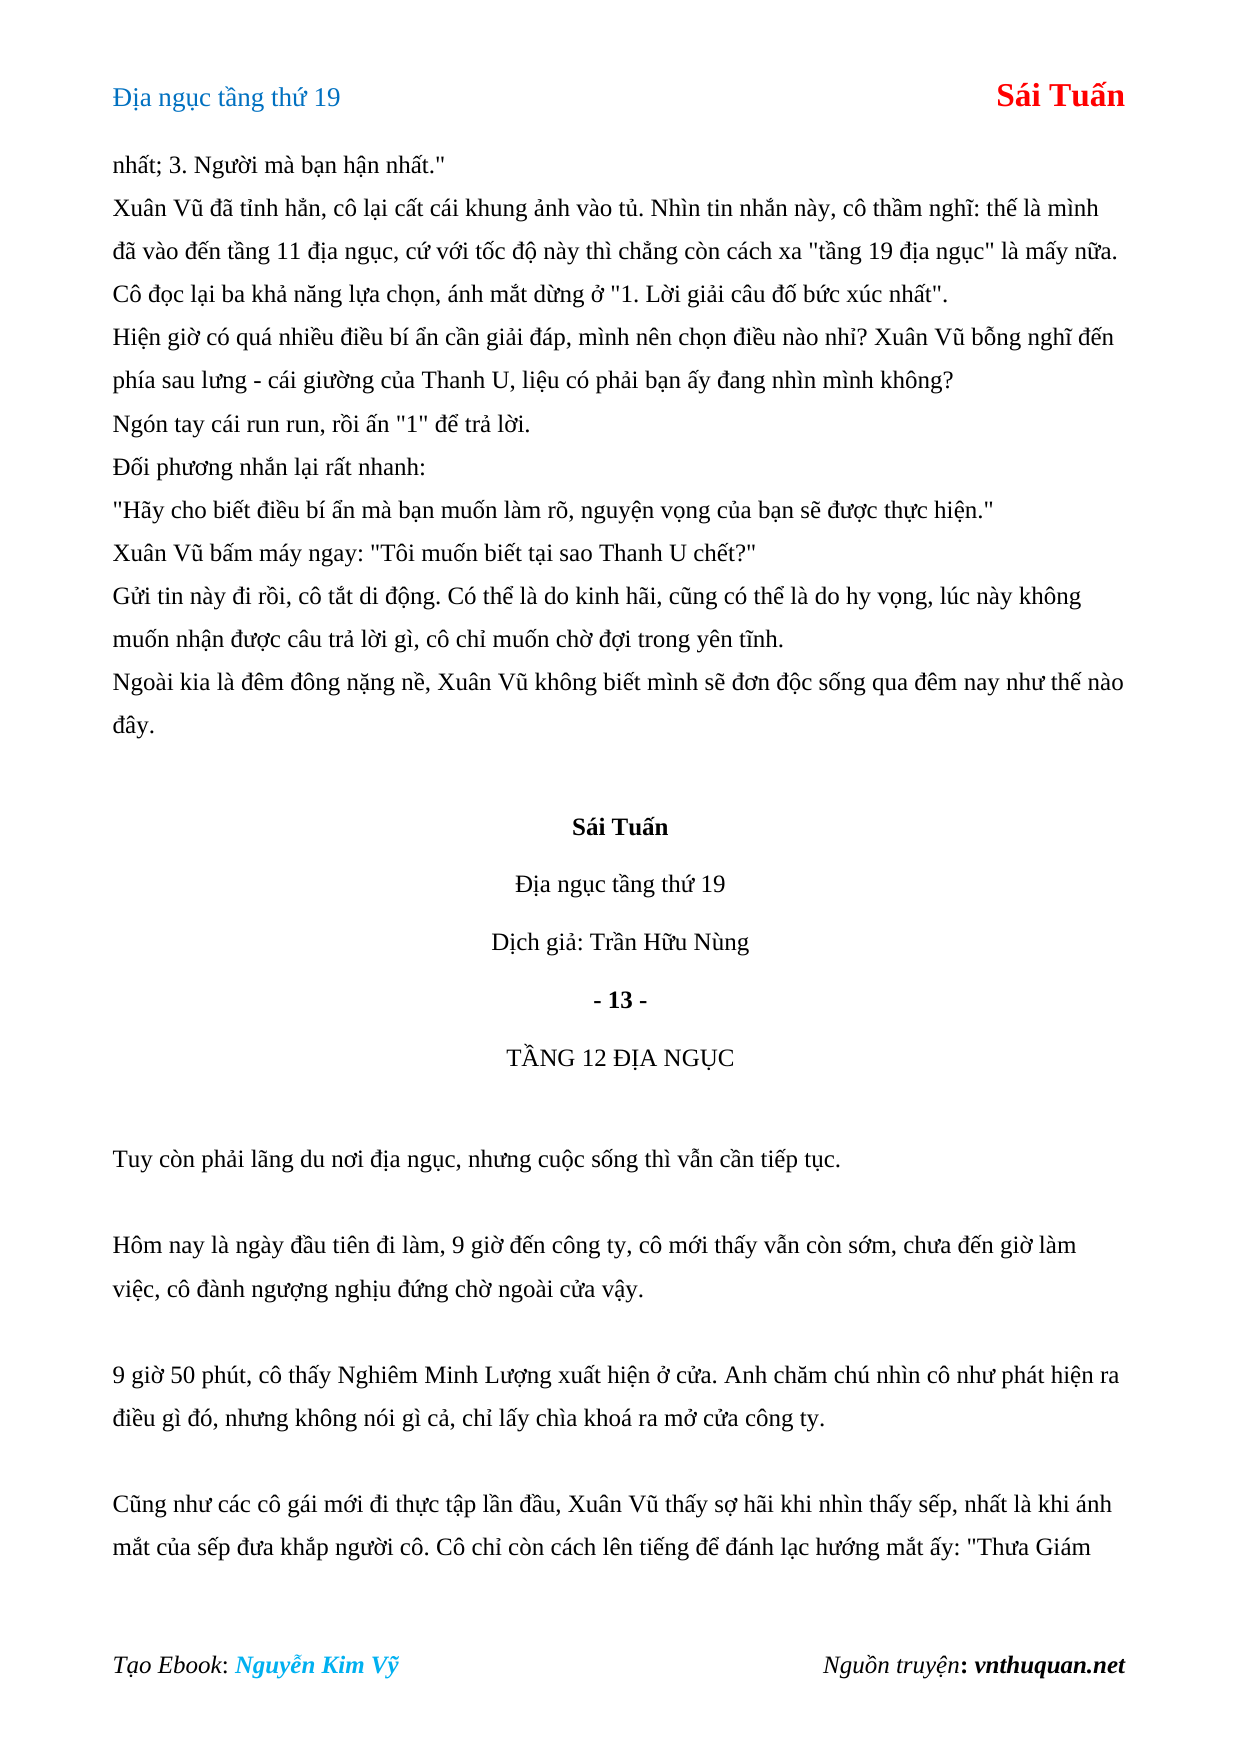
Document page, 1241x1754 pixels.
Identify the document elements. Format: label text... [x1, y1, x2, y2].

text - 13 - [112, 985, 1128, 1014]
text Địa ngục tầng thứ 19 [112, 869, 1128, 898]
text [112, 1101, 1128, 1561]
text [112, 150, 1128, 739]
text Dịch giả: Trần Hữu Nùng [112, 927, 1128, 956]
text TẦNG 12 ĐỊA NGỤC [112, 1043, 1128, 1072]
text Sái Tuấn [112, 812, 1128, 840]
